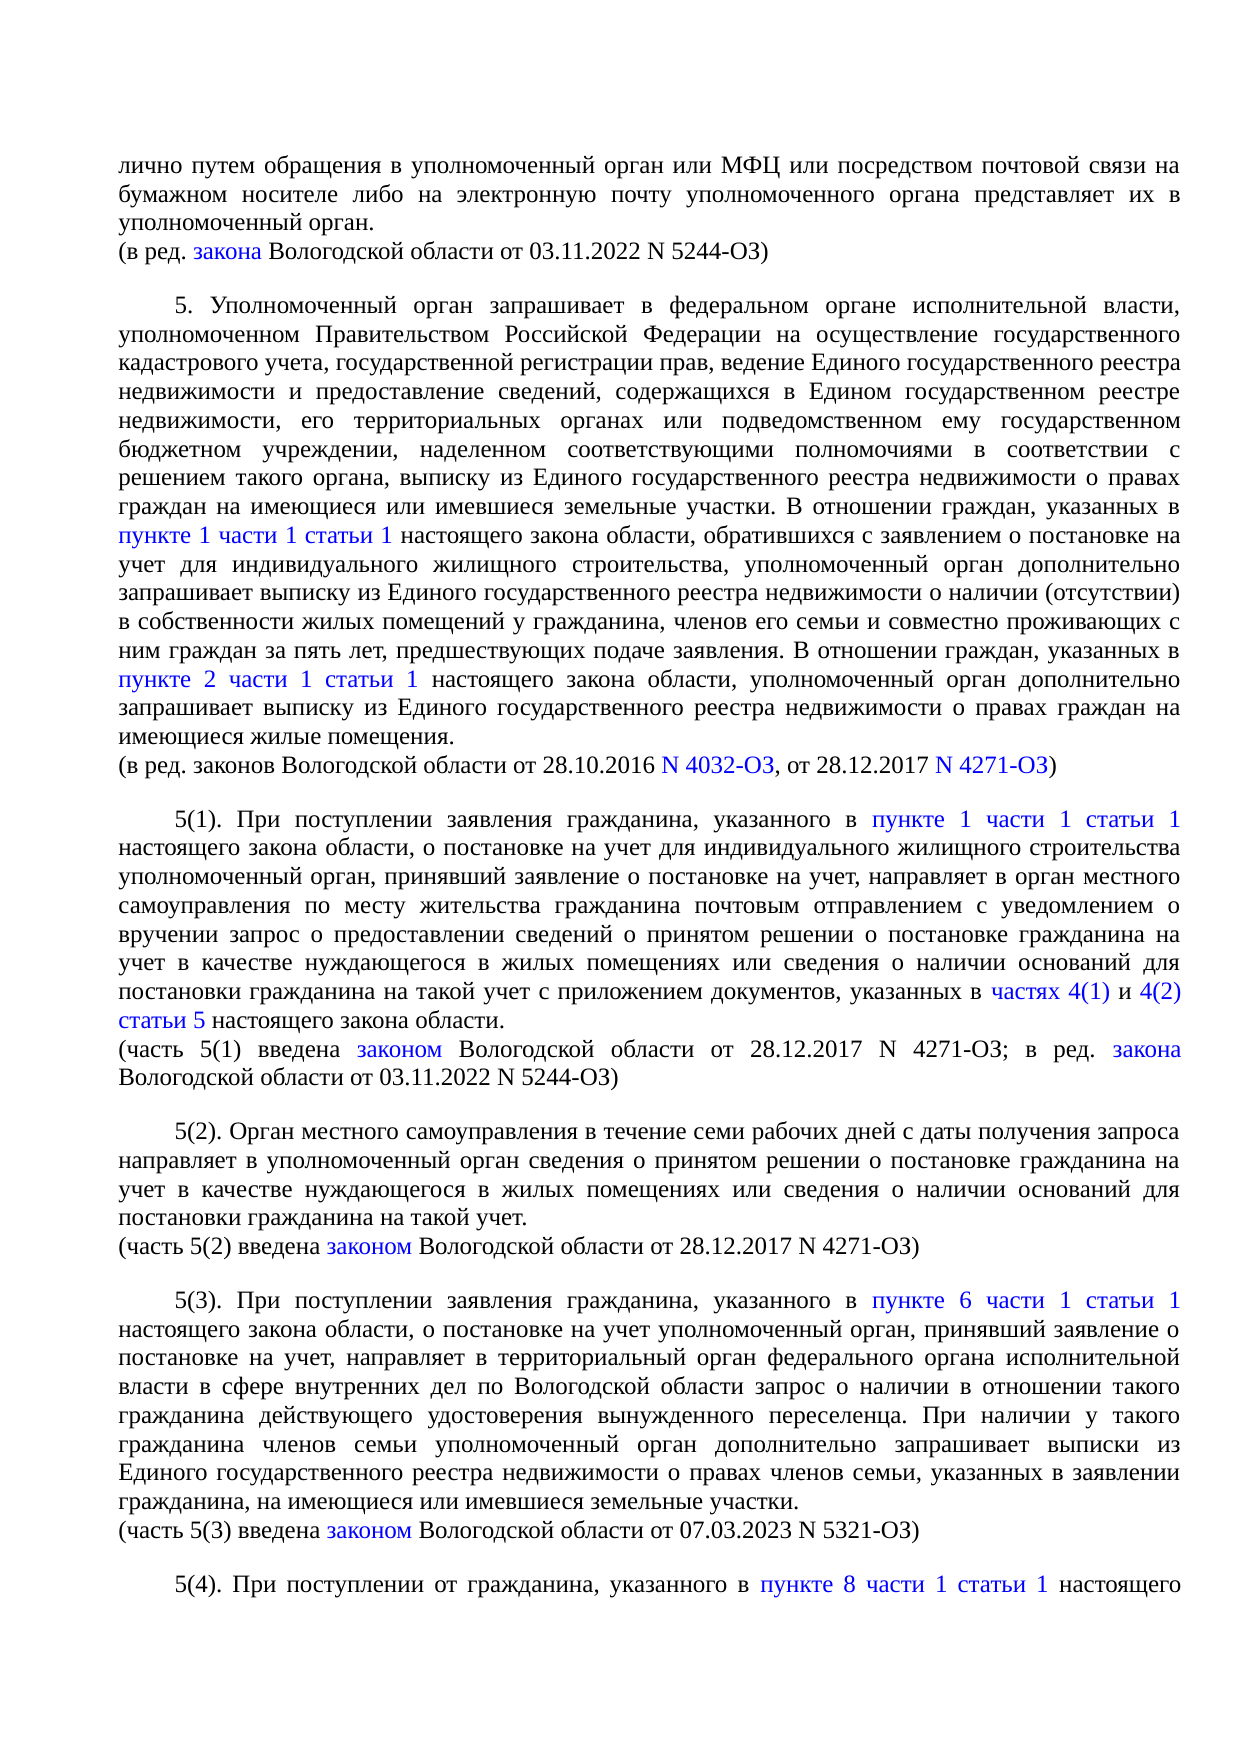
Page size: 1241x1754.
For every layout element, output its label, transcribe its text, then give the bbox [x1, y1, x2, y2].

text (в ред. закона Вологодской области от 03.11.2022 N 5244-ОЗ) [118, 236, 1181, 265]
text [118, 150, 1181, 236]
text 5(3). При поступлении заявления гражданина, указанного в пункте 6 части 1 статьи 1 настоящего закона области, о постановке на учет уполномоченный орган, принявший заявление о постановке на учет, направляет в территориальный орган федерального органа исполнительной власти в сфере внутренних дел по Вологодской области запрос о наличии в отношении такого гражданина действующего удостоверения вынужденного переселенца. При наличии у такого гражданина членов семьи уполномоченный орган дополнительно запрашивает выписки из Единого государственного реестра недвижимости о правах членов семьи, указанных в заявлении гражданина, на имеющиеся или имевшиеся земельные участки. [118, 1285, 1181, 1515]
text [118, 1569, 1181, 1597]
text 5. Уполномоченный орган запрашивает в федеральном органе исполнительной власти, уполномоченном Правительством Российской Федерации на осуществление государственного кадастрового учета, государственной регистрации прав, ведение Единого государственного реестра недвижимости и предоставление сведений, содержащихся в Едином государственном реестре недвижимости, его территориальных органах или подведомственном ему государственном бюджетном учреждении, наделенном соответствующими полномочиями в соответствии с решением такого органа, выписку из Единого государственного реестра недвижимости о правах граждан на имеющиеся или имевшиеся земельные участки. В отношении граждан, указанных в пункте 1 части 1 статьи 1 настоящего закона области, обратившихся с заявлением о постановке на учет для индивидуального жилищного строительства, уполномоченный орган дополнительно запрашивает выписку из Единого государственного реестра недвижимости о наличии (отсутствии) в собственности жилых помещений у гражданина, членов его семьи и совместно проживающих с ним граждан за пять лет, предшествующих подаче заявления. В отношении граждан, указанных в пункте 2 части 1 статьи 1 настоящего закона области, уполномоченный орган дополнительно запрашивает выписку из Единого государственного реестра недвижимости о правах граждан на имеющиеся жилые помещения. [118, 290, 1181, 750]
text 5(2). Орган местного самоуправления в течение семи рабочих дней с даты получения запроса направляет в уполномоченный орган сведения о принятом решении о постановке гражданина на учет в качестве нуждающегося в жилых помещениях или сведения о наличии оснований для постановки гражданина на такой учет. [118, 1116, 1181, 1231]
text (часть 5(3) введена законом Вологодской области от 07.03.2023 N 5321-ОЗ) [118, 1515, 1181, 1544]
text (часть 5(2) введена законом Вологодской области от 28.12.2017 N 4271-ОЗ) [118, 1231, 1181, 1260]
text 5(1). При поступлении заявления гражданина, указанного в пункте 1 части 1 статьи 1 настоящего закона области, о постановке на учет для индивидуального жилищного строительства уполномоченный орган, принявший заявление о постановке на учет, направляет в орган местного самоуправления по месту жительства гражданина почтовым отправлением с уведомлением о вручении запрос о предоставлении сведений о принятом решении о постановке гражданина на учет в качестве нуждающегося в жилых помещениях или сведения о наличии оснований для постановки гражданина на такой учет с приложением документов, указанных в частях 4(1) и 4(2) статьи 5 настоящего закона области. [118, 804, 1181, 1034]
text (в ред. законов Вологодской области от 28.10.2016 N 4032-ОЗ, от 28.12.2017 N 4271-ОЗ) [118, 750, 1181, 779]
text (часть 5(1) введена законом Вологодской области от 28.12.2017 N 4271-ОЗ; в ред. закона Вологодской области от 03.11.2022 N 5244-ОЗ) [118, 1034, 1181, 1091]
